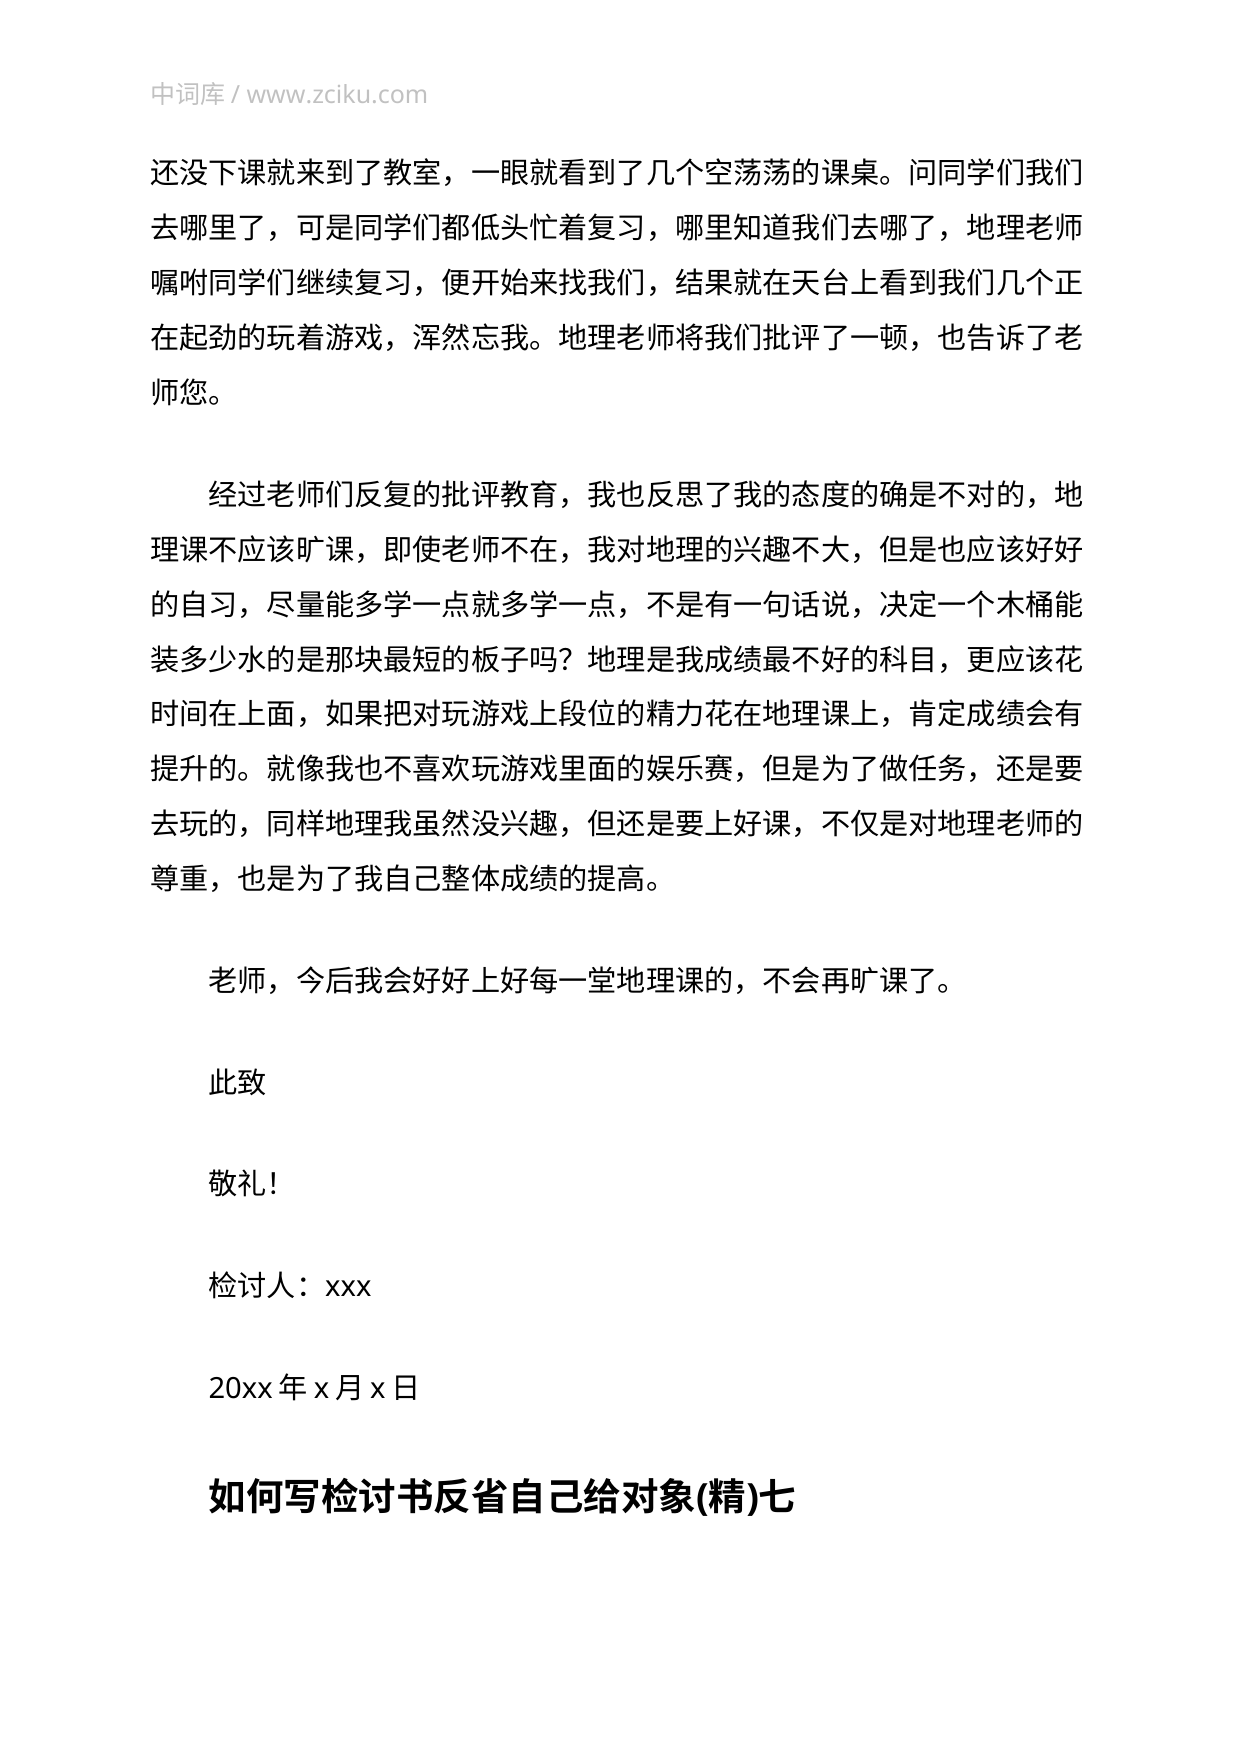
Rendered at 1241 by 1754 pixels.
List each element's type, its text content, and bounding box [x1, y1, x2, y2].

text 老师，今后我会好好上好每一堂地理课的，不会再旷课了。 [150, 957, 1090, 1000]
text 敬礼！ [150, 1161, 1090, 1203]
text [150, 150, 1090, 412]
text 经过老师们反复的批评教育，我也反思了我的态度的确是不对的，地理课不应该旷课，即使老师不在，我对地理的兴趣不大，但是也应该好好的自习，尽量能多学一点就多学一点，不是有一句话说，决定一个木桶能装多少水的是那块最短的板子吗？地理是我成绩最不好的科目，更应该花时间在上面，如果把对玩游戏上段位的精力花在地理课上，肯定成绩会有提升的。就像我也不喜欢玩游戏里面的娱乐赛，但是为了做任务，还是要去玩的，同样地理我虽然没兴趣，但还是要上好课，不仅是对地理老师的尊重，也是为了我自己整体成绩的提高。 [150, 471, 1090, 898]
text 20xx年x月x日 [150, 1365, 1090, 1407]
text 检讨人：xxx [150, 1263, 1090, 1305]
text 此致 [150, 1059, 1090, 1101]
text 如何写检讨书反省自己给对象(精)七 [150, 1467, 1090, 1521]
